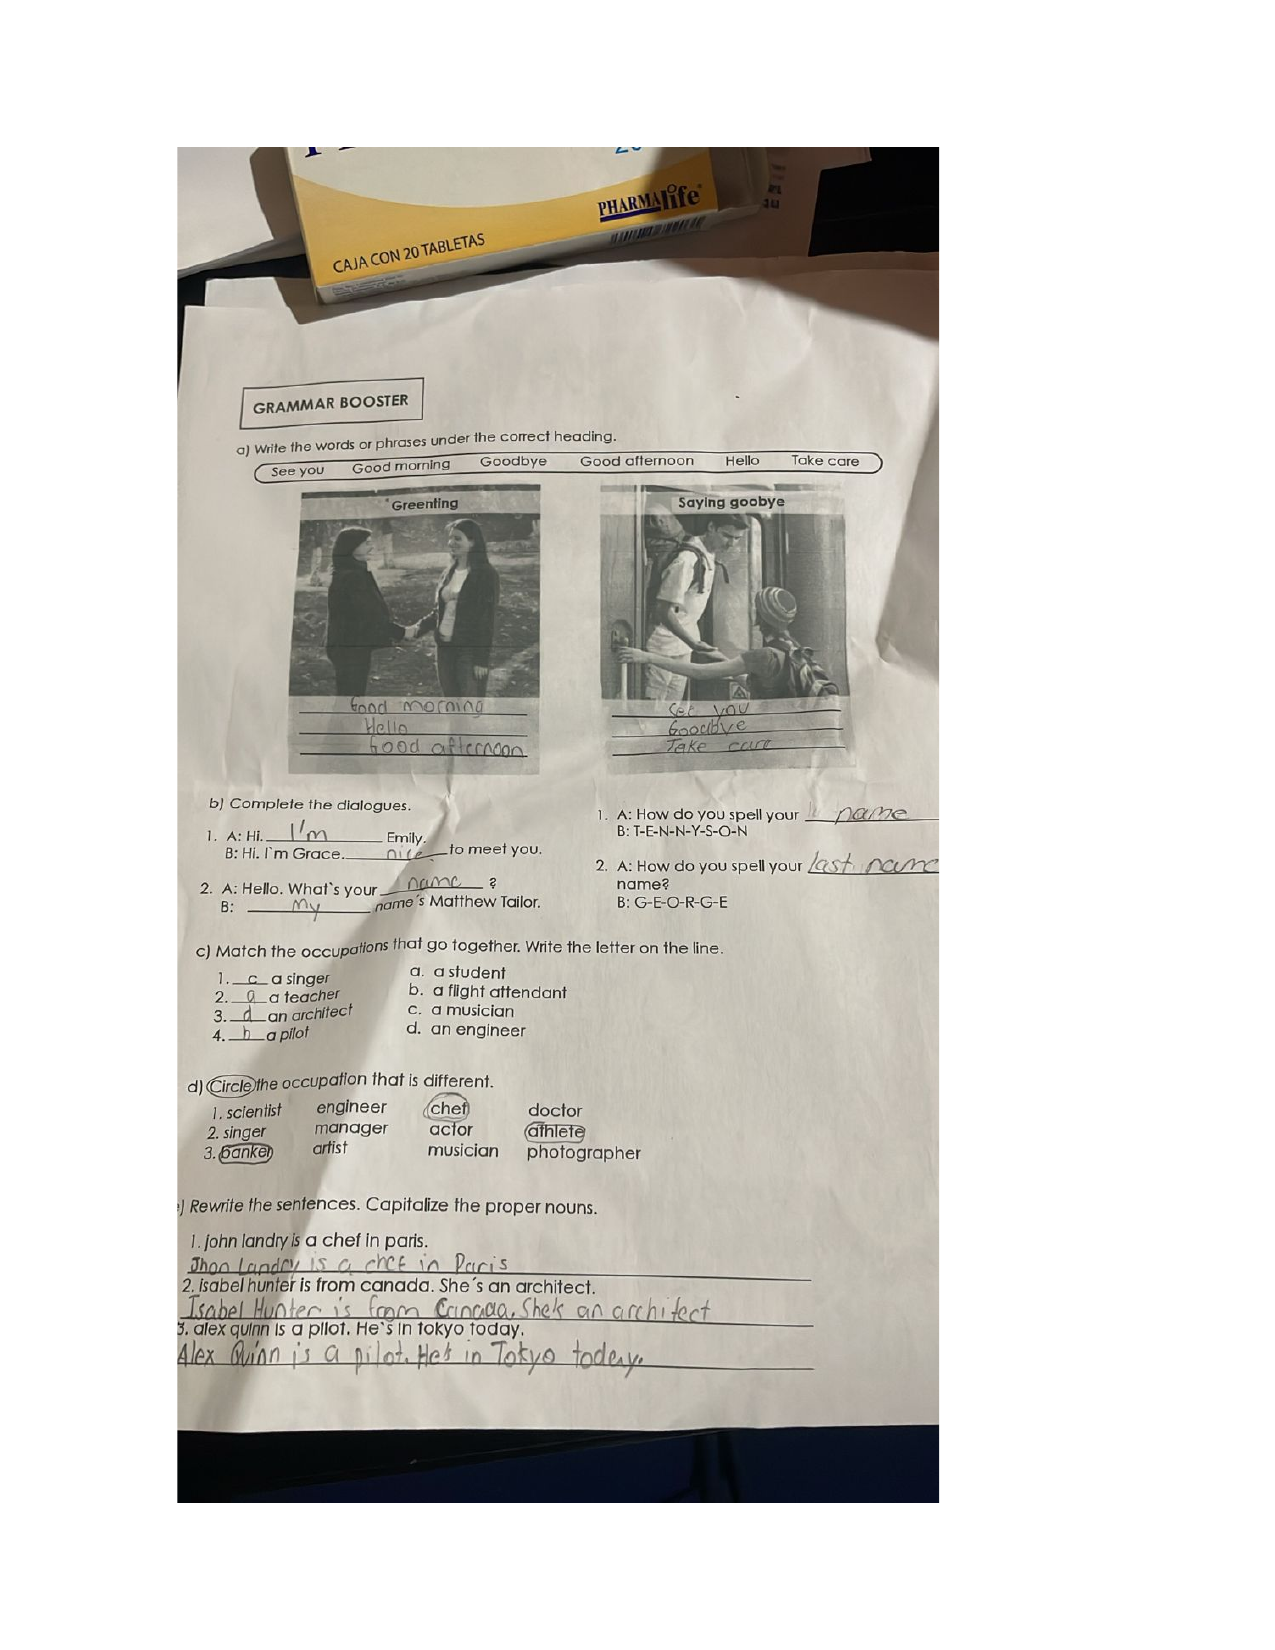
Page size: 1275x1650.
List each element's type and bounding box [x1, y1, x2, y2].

picture [177, 147, 940, 1503]
